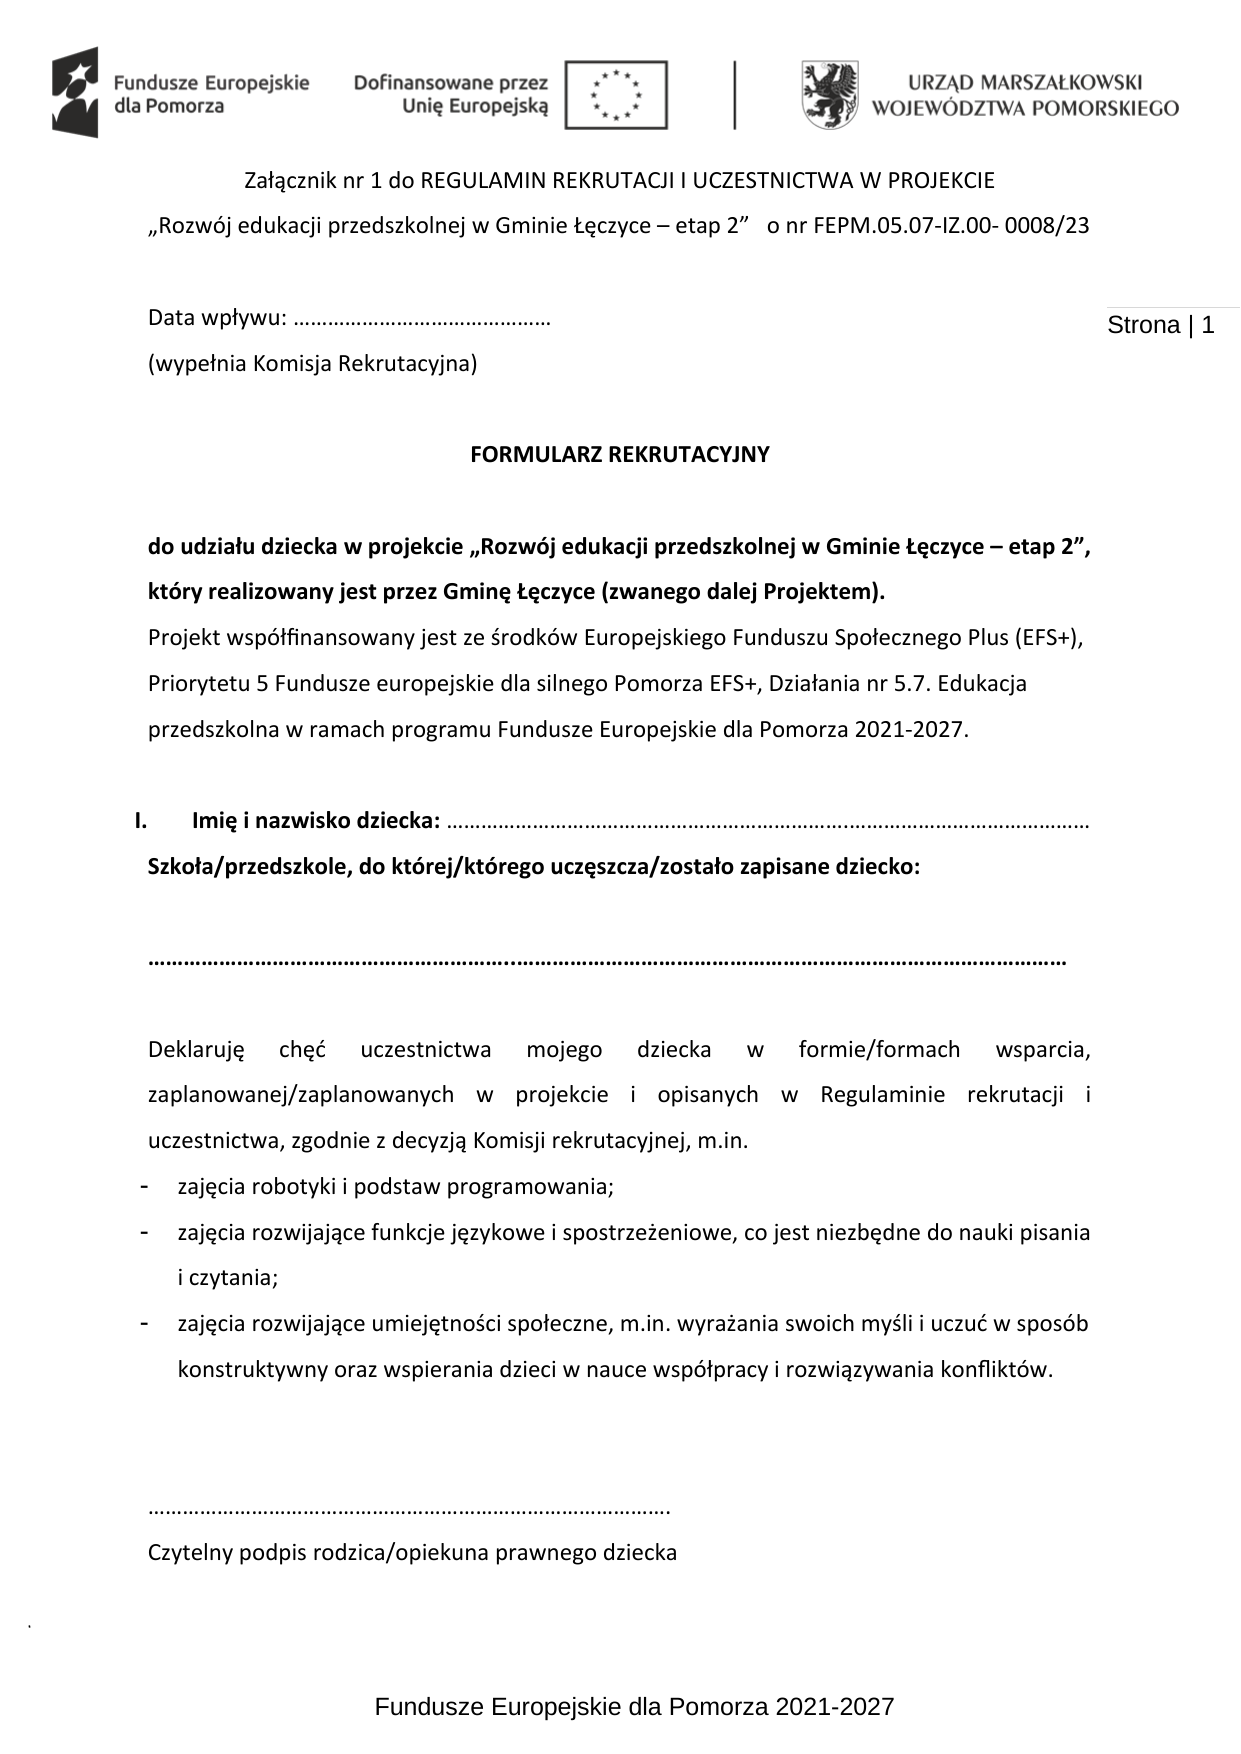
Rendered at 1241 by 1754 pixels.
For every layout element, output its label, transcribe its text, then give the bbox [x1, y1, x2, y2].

text Załącznik nr 1 do REGULAMIN REKRUTACJI I UCZESTNICTWA W PROJEKCIE [148, 164, 1093, 194]
text Czytelny podpis rodzica/opiekuna prawnego dziecka [148, 1536, 1093, 1566]
text „Rozwój edukacji przedszkolnej w Gminie Łęczyce – etap 2” o nr FEPM.05.07-IZ.00- 0008/23 [148, 210, 1093, 240]
list zajęcia rozwijające umiejętności społeczne, m.in. wyrażania swoich myśli i uczuć w sposób konstruktywny oraz wspierania dzieci w nauce współpracy i rozwiązywania konfliktów. [140, 1307, 1093, 1383]
list zajęcia rozwijające funkcje językowe i spostrzeżeniowe, co jest niezbędne do nauki pisania i czytania; [140, 1216, 1093, 1292]
list Imię i nazwisko dziecka: …………………………………………………………….…………………………………… [148, 804, 1093, 835]
text ………………………………………………………………………………. [148, 1490, 1093, 1521]
list zajęcia robotyki i podstaw programowania; [140, 1170, 1093, 1201]
text (wypełnia Komisja Rekrutacyjna) [148, 347, 1093, 377]
text Deklaruję chęć uczestnictwa mojego dziecka w formie/formach wsparcia, zaplanowanej/zaplanowanych w projekcie i opisanych w Regulaminie rekrutacji i uczestnictwa, zgodnie z decyzją Komisji rekrutacyjnej, m.in. [148, 1033, 1093, 1155]
text Projekt współfinansowany jest ze środków Europejskiego Funduszu Społecznego Plus (EFS+), Priorytetu 5 Fundusze europejskie dla silnego Pomorza EFS+, Działania nr 5.7. Edukacja przedszkolna w ramach programu Fundusze Europejskie dla Pomorza 2021-2027. [148, 621, 1093, 743]
picture [29, 23, 1202, 160]
subtitle ……………………………………………………..………………………………………………………………………………… [148, 941, 1093, 972]
text Data wpływu: ……………………………………… [148, 301, 1093, 332]
text FORMULARZ REKRUTACYJNY [148, 438, 1093, 469]
subtitle do udziału dziecka w projekcie „Rozwój edukacji przedszkolnej w Gminie Łęczyce – etap 2”, który realizowany jest przez Gminę Łęczyce (zwanego dalej Projektem). [148, 530, 1093, 606]
subtitle Szkoła/przedszkole, do której/którego uczęszcza/zostało zapisane dziecko: [148, 850, 1093, 880]
